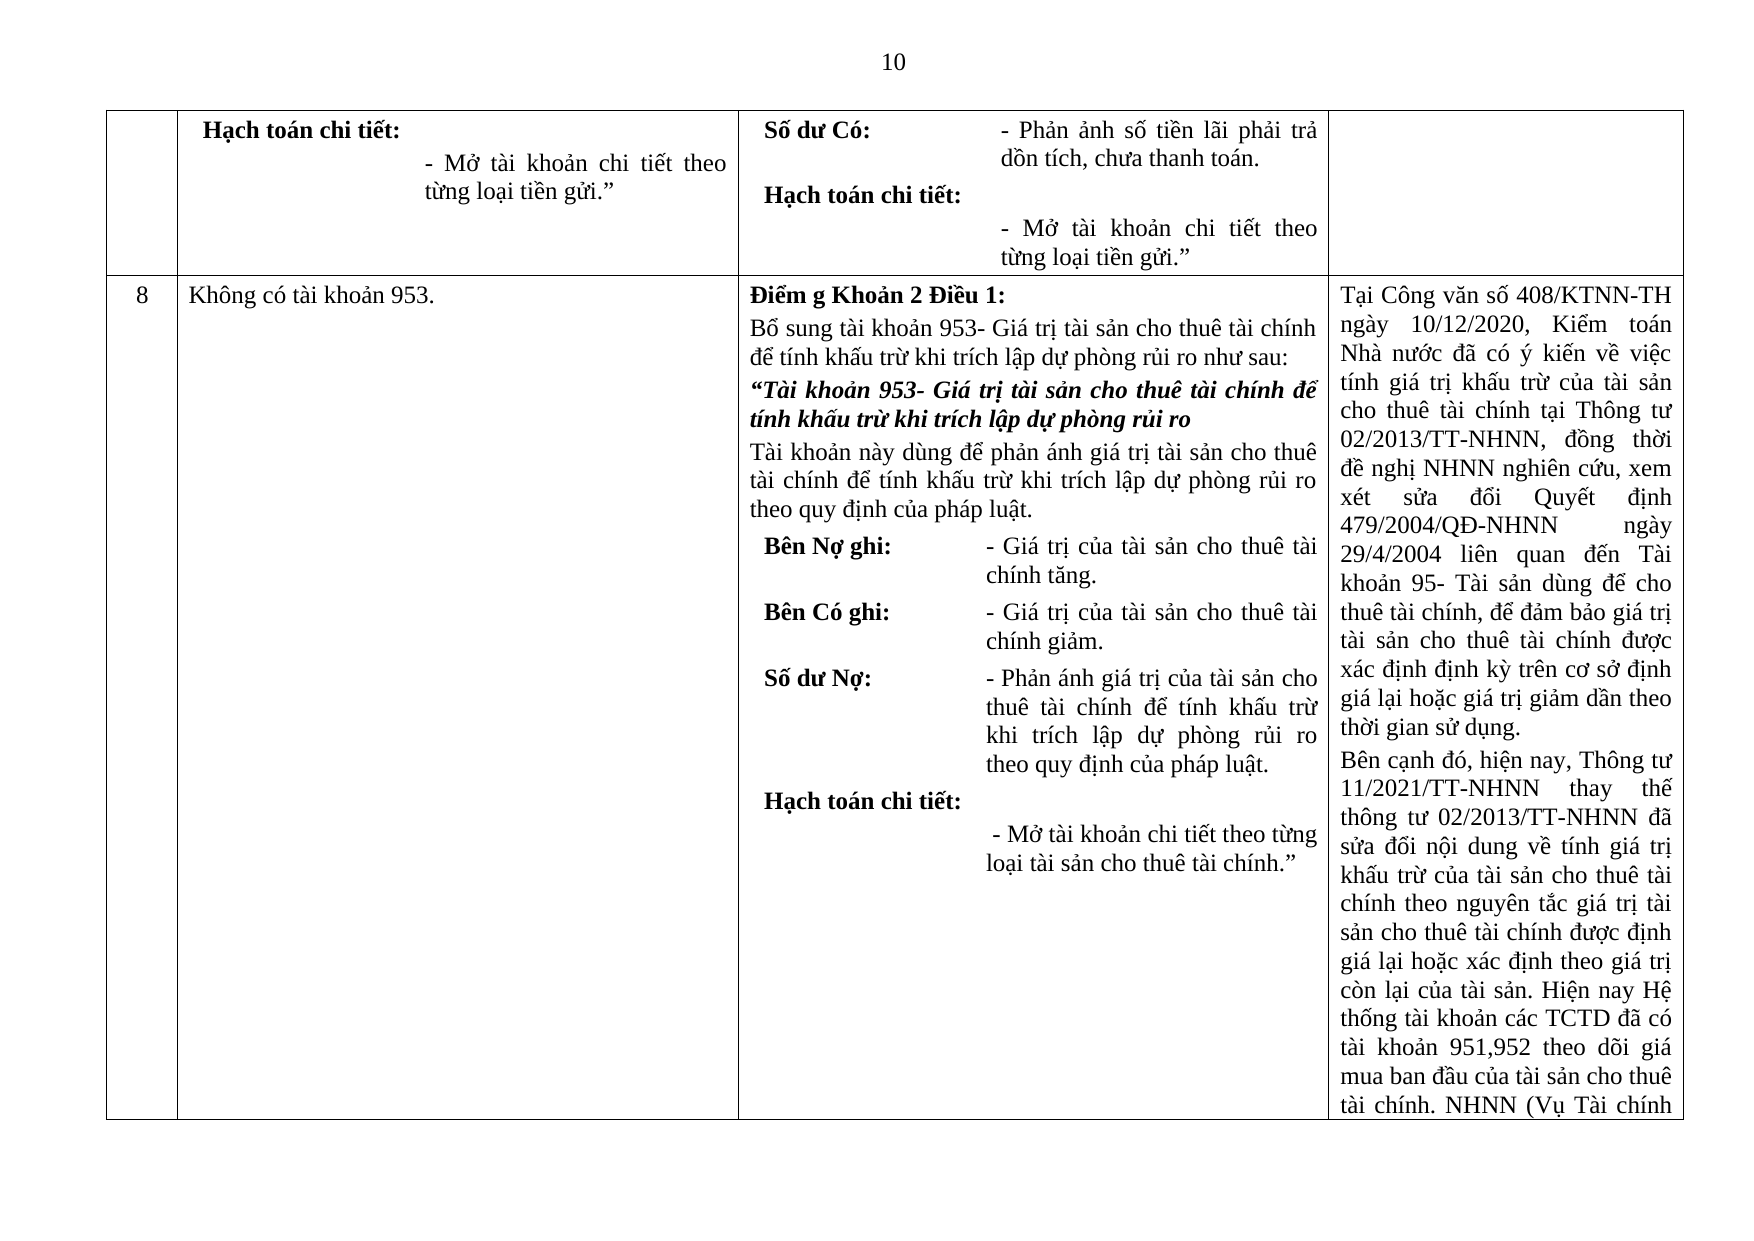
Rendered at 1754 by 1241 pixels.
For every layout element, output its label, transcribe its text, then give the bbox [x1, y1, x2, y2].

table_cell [178, 276, 738, 1118]
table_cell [739, 276, 1328, 1118]
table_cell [1329, 276, 1683, 1118]
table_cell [739, 111, 1328, 275]
table_cell 7 [107, 111, 177, 275]
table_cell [1329, 111, 1683, 275]
table_cell 8 [107, 276, 177, 1118]
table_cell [178, 111, 738, 275]
